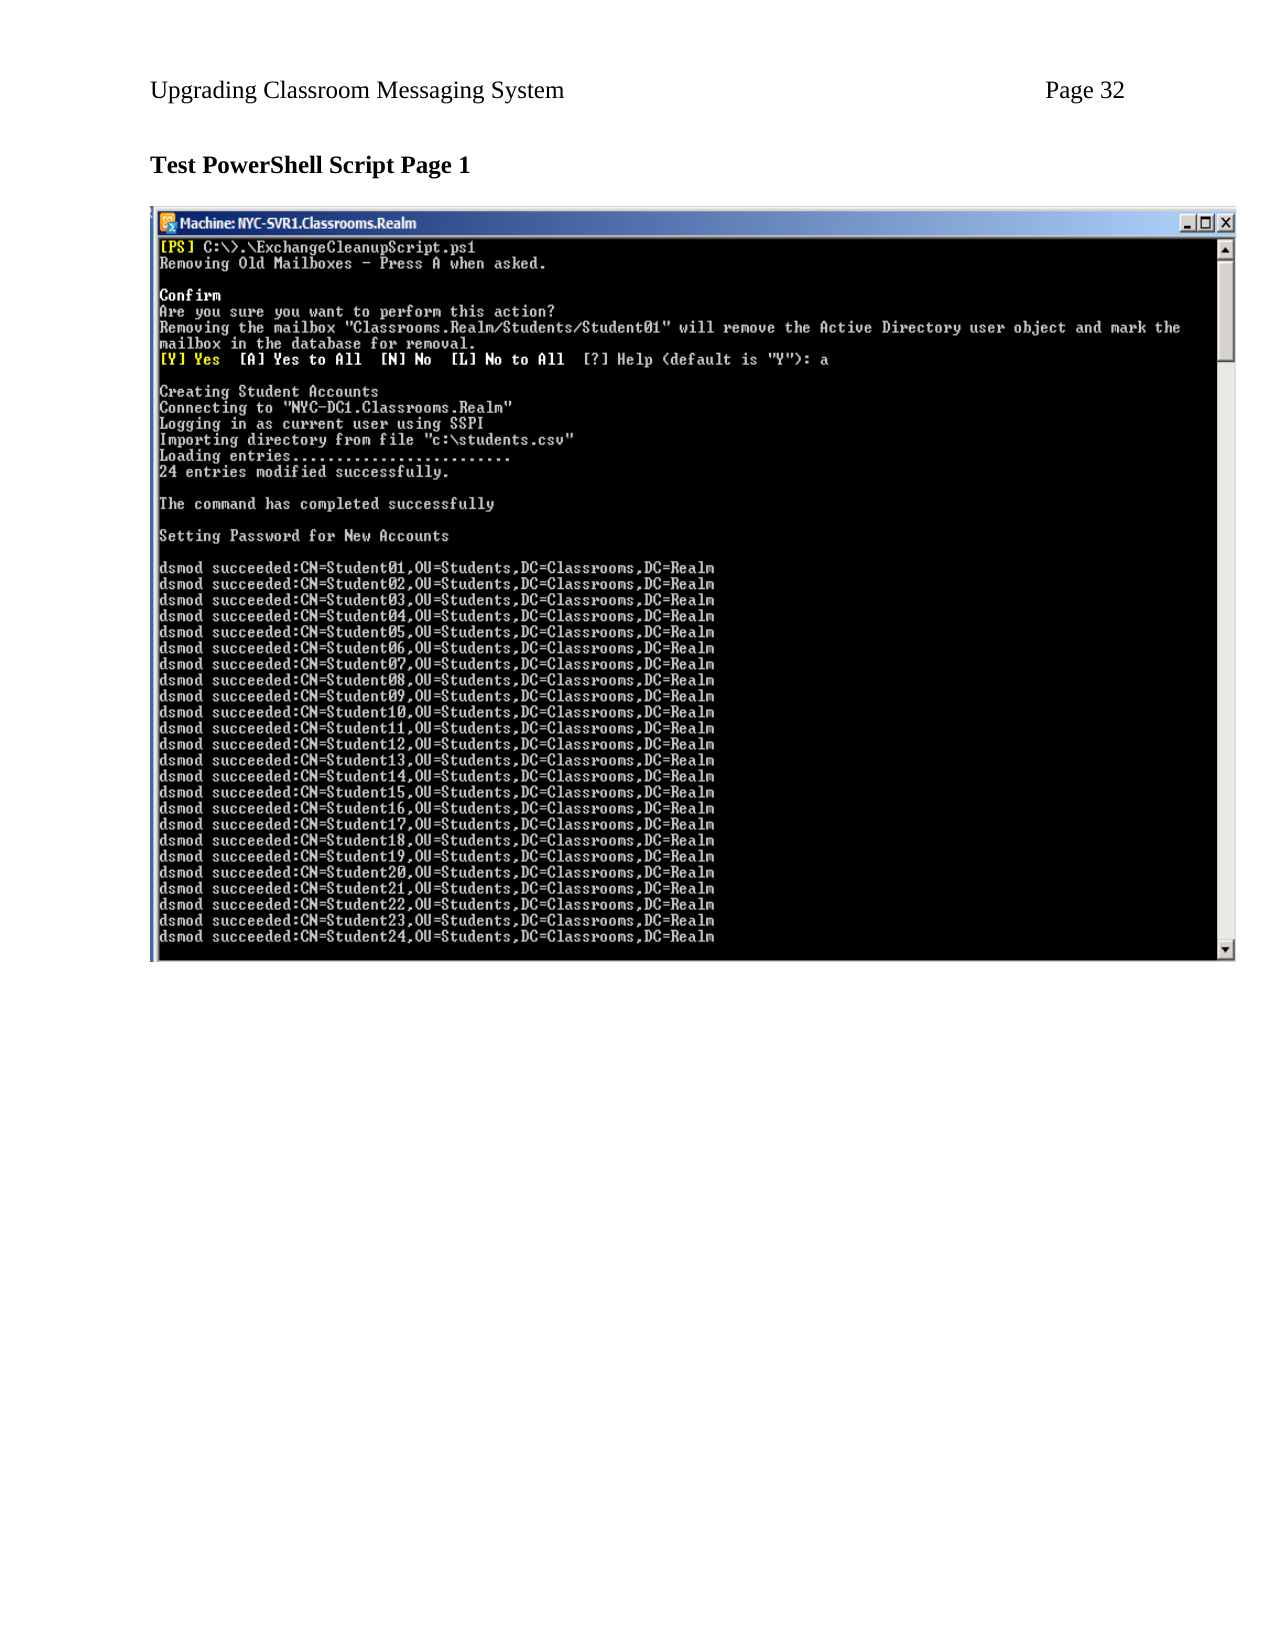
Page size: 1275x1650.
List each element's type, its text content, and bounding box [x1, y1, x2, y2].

picture [150, 206, 1237, 962]
text Test PowerShell Script Page 1 [150, 150, 1125, 206]
